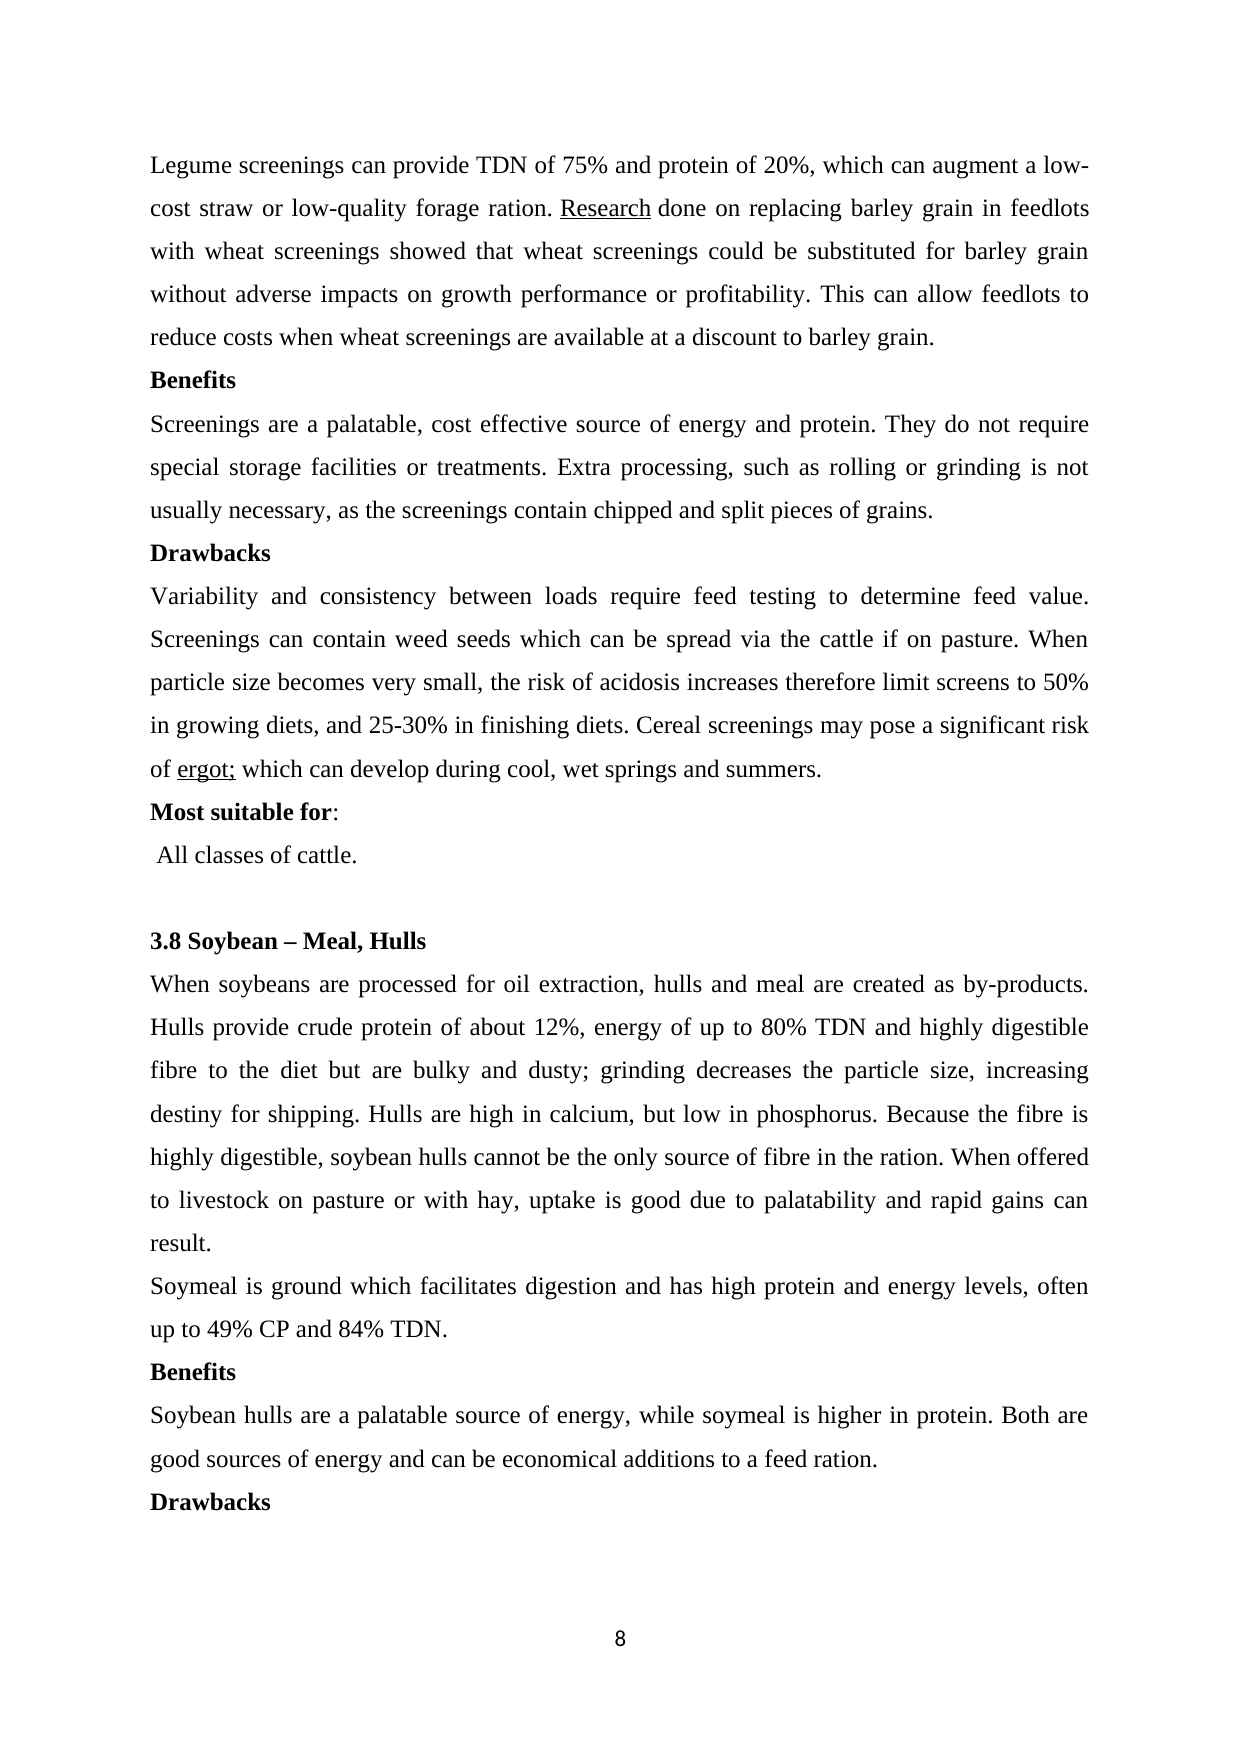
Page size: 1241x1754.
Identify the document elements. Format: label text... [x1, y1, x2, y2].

text Benefits [150, 1357, 1090, 1386]
text When soybeans are processed for oil extraction, hulls and meal are created as by-products. Hulls provide crude protein of about 12%, energy of up to 80% TDN and highly digestible fibre to the diet but are bulky and dusty; grinding decreases the particle size, increasing destiny for shipping. Hulls are high in calcium, but low in phosphorus. Because the fibre is highly digestible, soybean hulls cannot be the only source of fibre in the ration. When offered to livestock on pasture or with hay, uptake is good due to palatability and rapid gains can result. [150, 969, 1090, 1257]
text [150, 150, 1090, 351]
subtitle 3.8 Soybean – Meal, Hulls [150, 926, 1090, 955]
text Soybean hulls are a palatable source of energy, while soymeal is higher in protein. Both are good sources of energy and can be economical additions to a feed ration. [150, 1401, 1090, 1472]
text Drawbacks [150, 538, 1090, 567]
text Variability and consistency between loads require feed testing to determine feed value. Screenings can contain weed seeds which can be spread via the cattle if on pasture. When particle size becomes very small, the risk of acidosis increases therefore limit screens to 50% in growing diets, and 25-30% in finishing diets. Cereal screenings may pose a significant risk of ergot; which can develop during cool, wet springs and summers. [150, 581, 1090, 782]
text Most suitable for: [150, 797, 1090, 826]
text All classes of cattle. [150, 840, 1090, 869]
text Drawbacks [150, 1487, 1090, 1516]
text Benefits [150, 366, 1090, 394]
text Soymeal is ground which facilitates digestion and has high protein and energy levels, often up to 49% CP and 84% TDN. [150, 1271, 1090, 1343]
text Screenings are a palatable, cost effective source of energy and protein. They do not require special storage facilities or treatments. Extra processing, such as rolling or grinding is not usually necessary, as the screenings contain chipped and split pieces of grains. [150, 409, 1090, 524]
